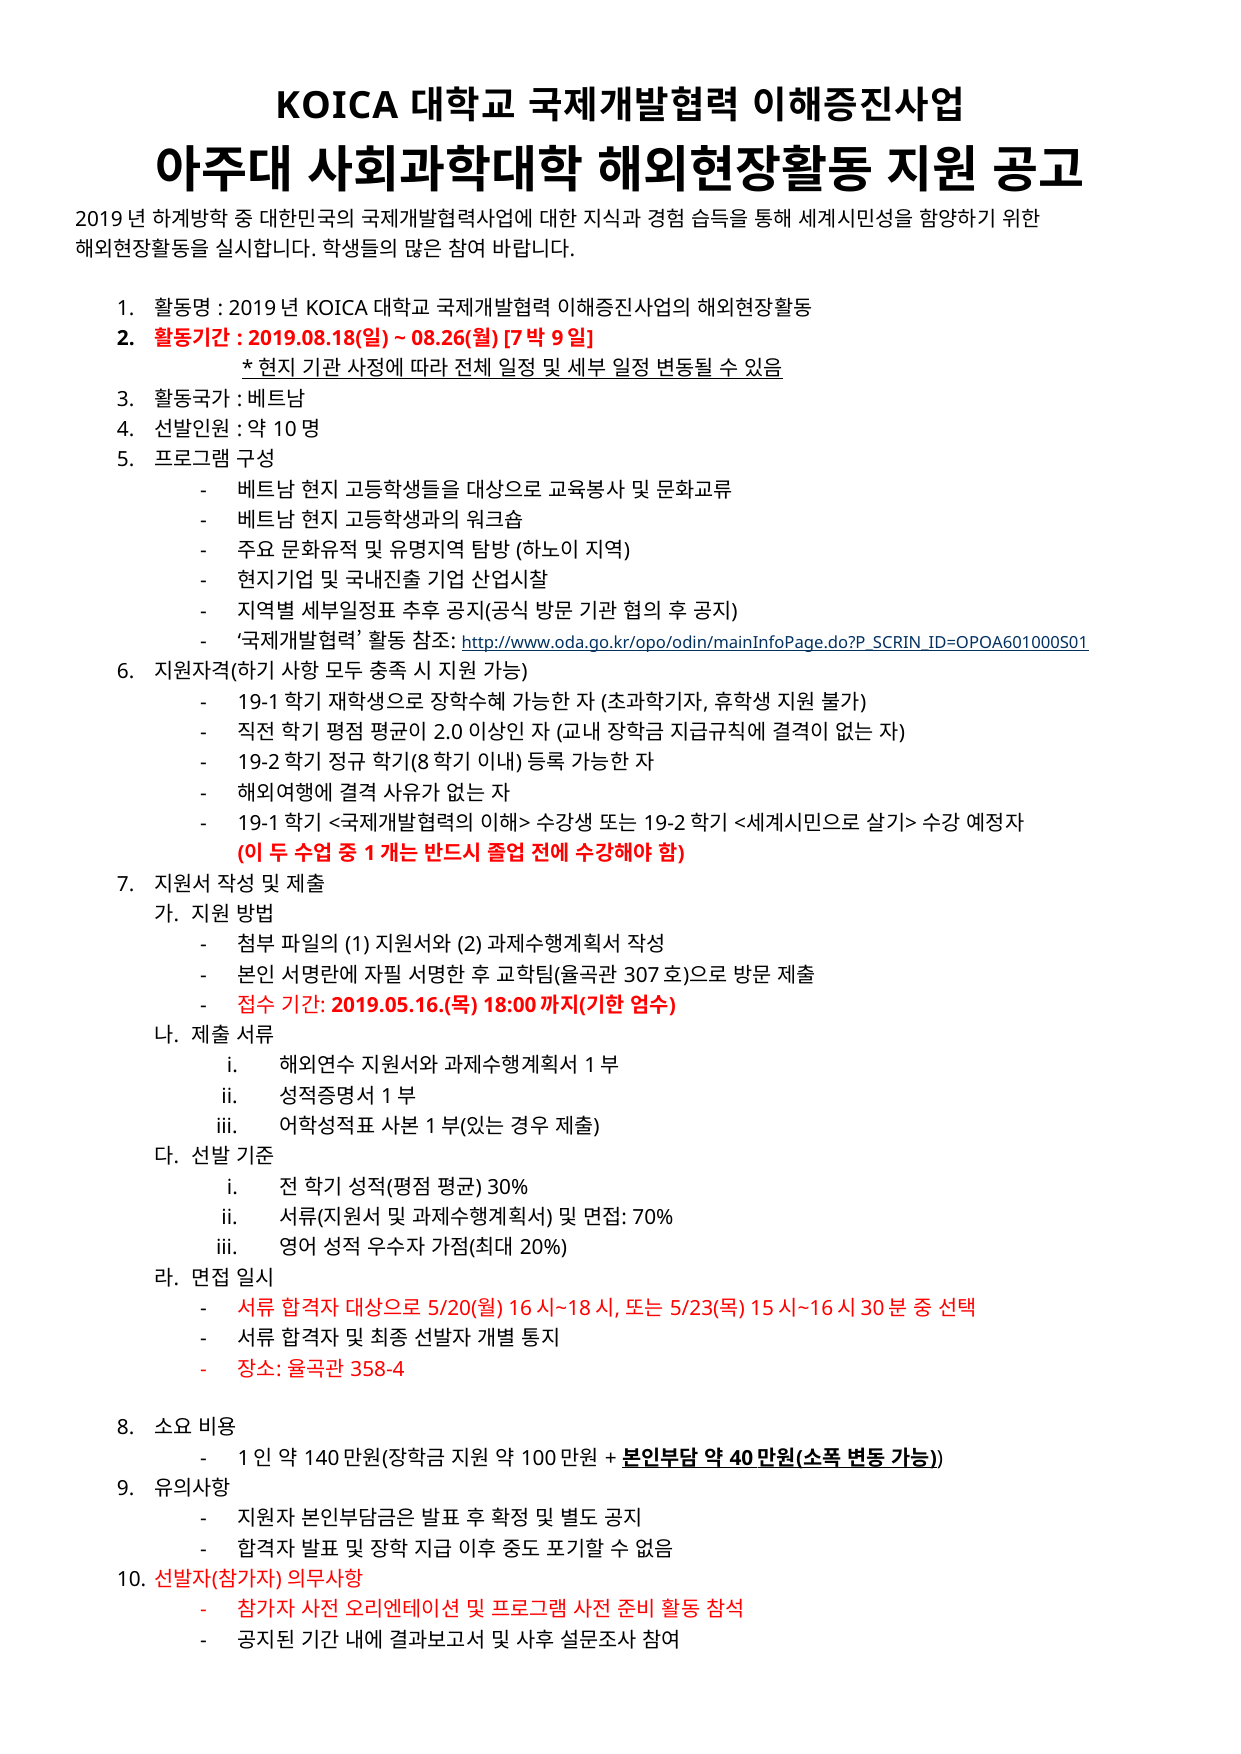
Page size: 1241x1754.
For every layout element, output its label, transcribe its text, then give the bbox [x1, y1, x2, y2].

list 해외여행에 결격 사유가 없는 자 [200, 776, 1165, 806]
list 공지된 기간 내에 결과보고서 및 사후 설문조사 참여 [200, 1623, 1165, 1653]
list 제출 서류 [154, 1018, 1165, 1049]
list 유의사항 [117, 1471, 1165, 1502]
list 선발인원 : 약 10명 [117, 412, 1165, 442]
list 서류(지원서 및 과제수행계획서) 및 면접: 70% [237, 1200, 1165, 1231]
list 첨부 파일의 (1) 지원서와 (2) 과제수행계획서 작성 [200, 927, 1165, 958]
text * 현지 기관 사정에 따라 전체 일정 및 세부 일정 변동될 수 있음 [242, 352, 1165, 382]
list 참가자 사전 오리엔테이션 및 프로그램 사전 준비 활동 참석 [200, 1592, 1165, 1623]
list 본인 서명란에 자필 서명한 후 교학팀(율곡관 307호)으로 방문 제출 [200, 958, 1165, 988]
list 전 학기 성적(평점 평균) 30% [237, 1170, 1165, 1200]
list 19-1학기 재학생으로 장학수혜 가능한 자 (초과학기자, 휴학생 지원 불가) [200, 685, 1165, 715]
list 어학성적표 사본 1부(있는 경우 제출) [237, 1109, 1165, 1140]
text KOICA 대학교 국제개발협력 이해증진사업 [75, 75, 1165, 129]
text 2019년 하계방학 중 대한민국의 국제개발협력사업에 대한 지식과 경험 습득을 통해 세계시민성을 함양하기 위한 해외현장활동을 실시합니다. 학생들의 많은 참여 바랍니다. [75, 202, 1165, 262]
list 주요 문화유적 및 유명지역 탐방 (하노이 지역) [200, 533, 1165, 564]
list 합격자 발표 및 장학 지급 이후 중도 포기할 수 없음 [200, 1532, 1165, 1562]
list 영어 성적 우수자 가점(최대 20%) [237, 1231, 1165, 1261]
list 베트남 현지 고등학생과의 워크숍 [200, 503, 1165, 533]
list 접수 기간: 2019.05.16.(목) 18:00까지(기한 엄수) [200, 988, 1165, 1018]
list 지원자 본인부담금은 발표 후 확정 및 별도 공지 [200, 1502, 1165, 1532]
list 직전 학기 평점 평균이 2.0 이상인 자 (교내 장학금 지급규칙에 결격이 없는 자) [200, 715, 1165, 746]
list 지역별 세부일정표 추후 공지(공식 방문 기관 협의 후 공지) [200, 594, 1165, 624]
list (이 두 수업 중 1개는 반드시 졸업 전에 수강해야 함) [237, 837, 1165, 867]
list 현지기업 및 국내진출 기업 산업시찰 [200, 564, 1165, 594]
list 성적증명서 1부 [237, 1079, 1165, 1109]
list 선발자(참가자) 의무사항 [117, 1562, 1165, 1592]
text 아주대 사회과학대학 해외현장활동 지원 공고 [75, 129, 1165, 202]
list 장소: 율곡관 358-4 [200, 1352, 1165, 1382]
list 베트남 현지 고등학생들을 대상으로 교육봉사 및 문화교류 [200, 473, 1165, 503]
list 소요 비용 [117, 1411, 1165, 1441]
list ‘국제개발협력’ 활동 참조: http://www.oda.go.kr/opo/odin/mainInfoPage.do?P_SCRIN_ID=OPOA601000S01 [200, 624, 1165, 655]
list 지원서 작성 및 제출 [117, 867, 1165, 897]
list 활동기간 : 2019.08.18(일) ~ 08.26(월) [7박 9일] [117, 321, 1165, 352]
list 지원 방법 [154, 897, 1165, 927]
list 서류 합격자 대상으로 5/20(월) 16시~18시, 또는 5/23(목) 15시~16시30분 중 선택 [200, 1291, 1165, 1322]
list 활동명 : 2019년 KOICA 대학교 국제개발협력 이해증진사업의 해외현장활동 [117, 291, 1165, 321]
list 1인 약 140만원(장학금 지원 약 100만원 + 본인부담 약 40만원(소폭 변동 가능)) [200, 1441, 1165, 1471]
list 19-2학기 정규 학기(8학기 이내) 등록 가능한 자 [200, 746, 1165, 776]
list 활동국가 : 베트남 [117, 382, 1165, 412]
list 19-1학기 <국제개발협력의 이해> 수강생 또는 19-2학기 <세계시민으로 살기> 수강 예정자 [200, 806, 1165, 837]
list 선발 기준 [154, 1140, 1165, 1170]
list 프로그램 구성 [117, 442, 1165, 473]
list 서류 합격자 및 최종 선발자 개별 통지 [200, 1322, 1165, 1352]
list 지원자격(하기 사항 모두 충족 시 지원 가능) [117, 655, 1165, 685]
list 해외연수 지원서와 과제수행계획서 1부 [237, 1049, 1165, 1079]
list 면접 일시 [154, 1261, 1165, 1291]
